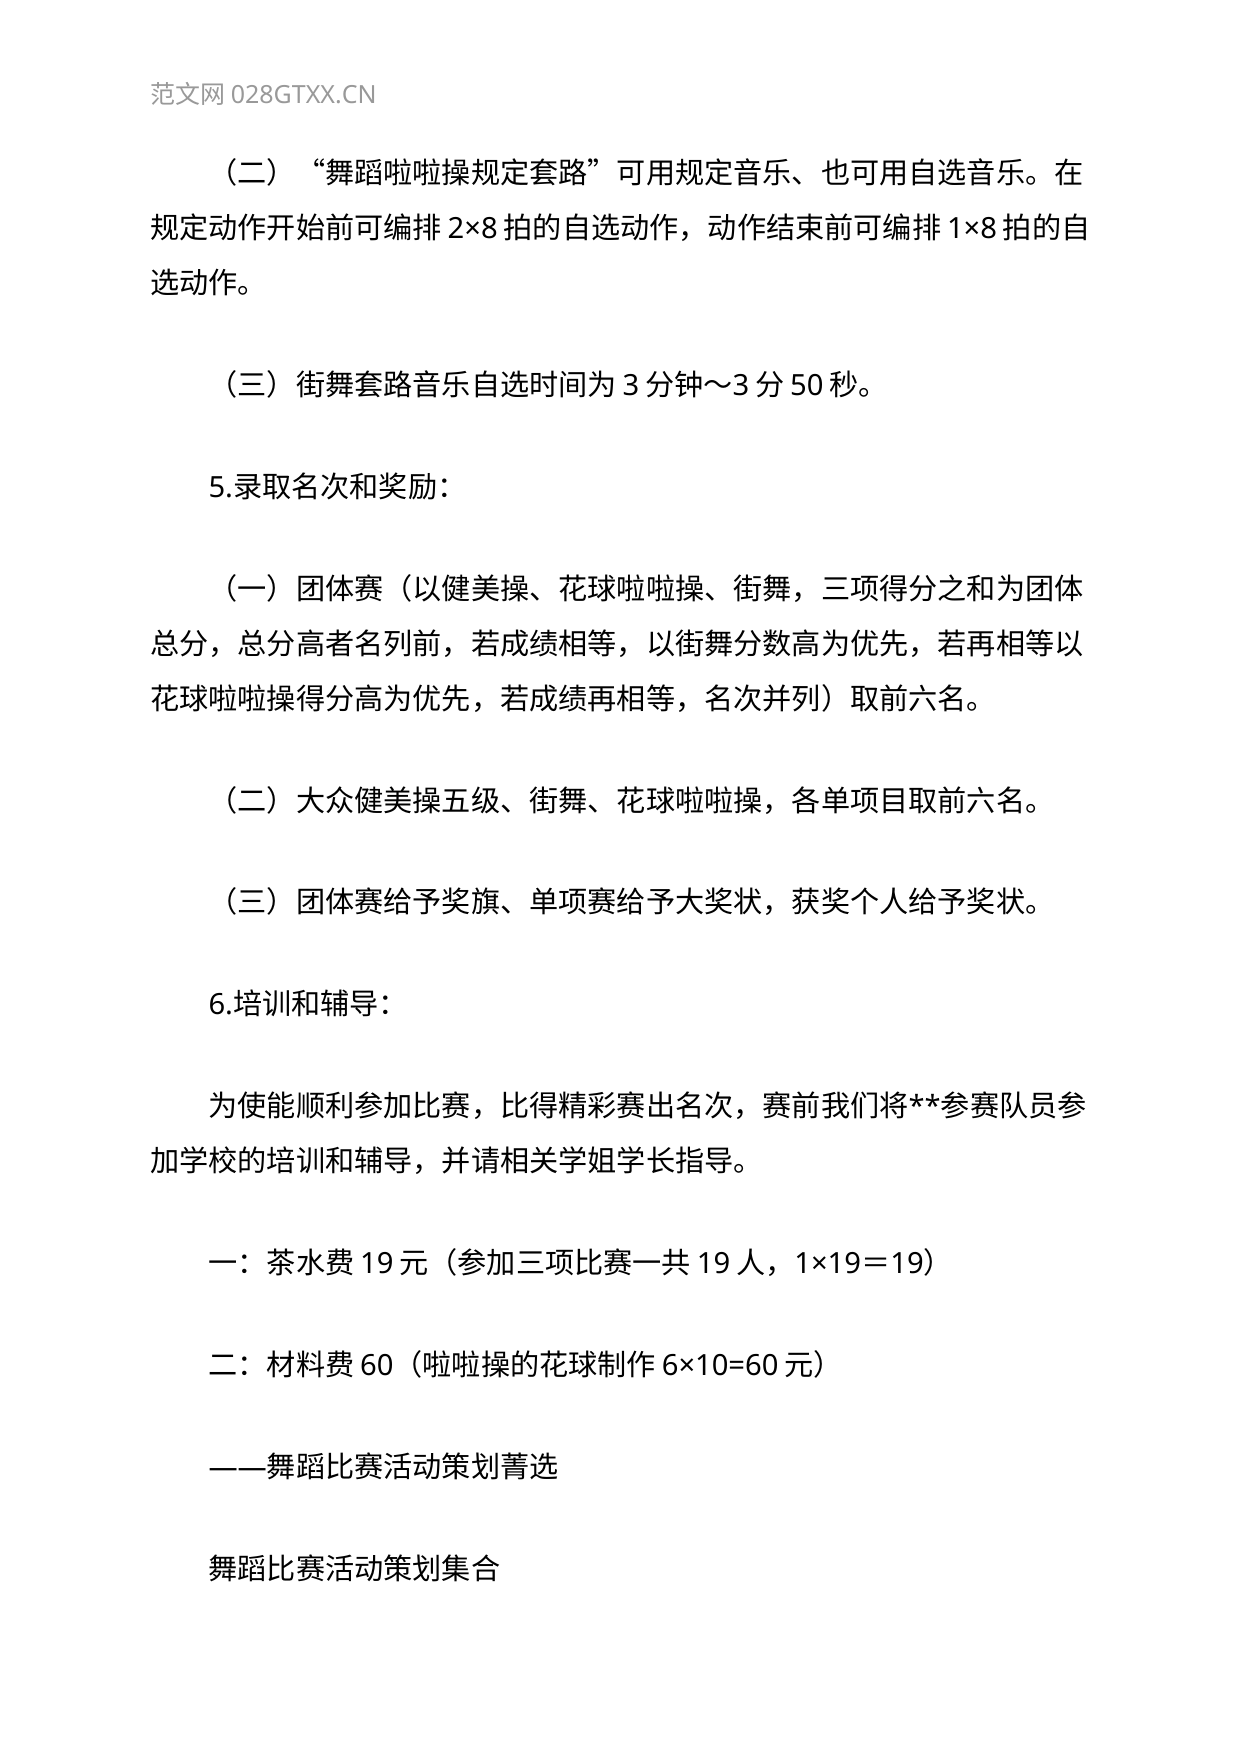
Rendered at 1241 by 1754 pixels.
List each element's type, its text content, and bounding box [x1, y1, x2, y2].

text （二）大众健美操五级、街舞、花球啦啦操，各单项目取前六名。 [150, 777, 1090, 819]
text 一：茶水费19元（参加三项比赛一共19人，1×19＝19） [150, 1239, 1090, 1282]
text 二：材料费60（啦啦操的花球制作6×10=60元） [150, 1341, 1090, 1384]
text （二）“舞蹈啦啦操规定套路”可用规定音乐、也可用自选音乐。在规定动作开始前可编排2×8拍的自选动作，动作结束前可编排1×8拍的自选动作。 [150, 150, 1090, 302]
text ——舞蹈比赛活动策划菁选 [150, 1443, 1090, 1486]
text （三）街舞套路音乐自选时间为3分钟～3分50秒。 [150, 362, 1090, 404]
text 为使能顺利参加比赛，比得精彩赛出名次，赛前我们将**参赛队员参加学校的培训和辅导，并请相关学姐学长指导。 [150, 1083, 1090, 1180]
text 5.录取名次和奖励： [150, 464, 1090, 506]
text 舞蹈比赛活动策划集合 [150, 1545, 1090, 1588]
text （三）团体赛给予奖旗、单项赛给予大奖状，获奖个人给予奖状。 [150, 879, 1090, 921]
text （一）团体赛（以健美操、花球啦啦操、街舞，三项得分之和为团体总分，总分高者名列前，若成绩相等，以街舞分数高为优先，若再相等以花球啦啦操得分高为优先，若成绩再相等，名次并列）取前六名。 [150, 566, 1090, 718]
text 6.培训和辅导： [150, 981, 1090, 1023]
